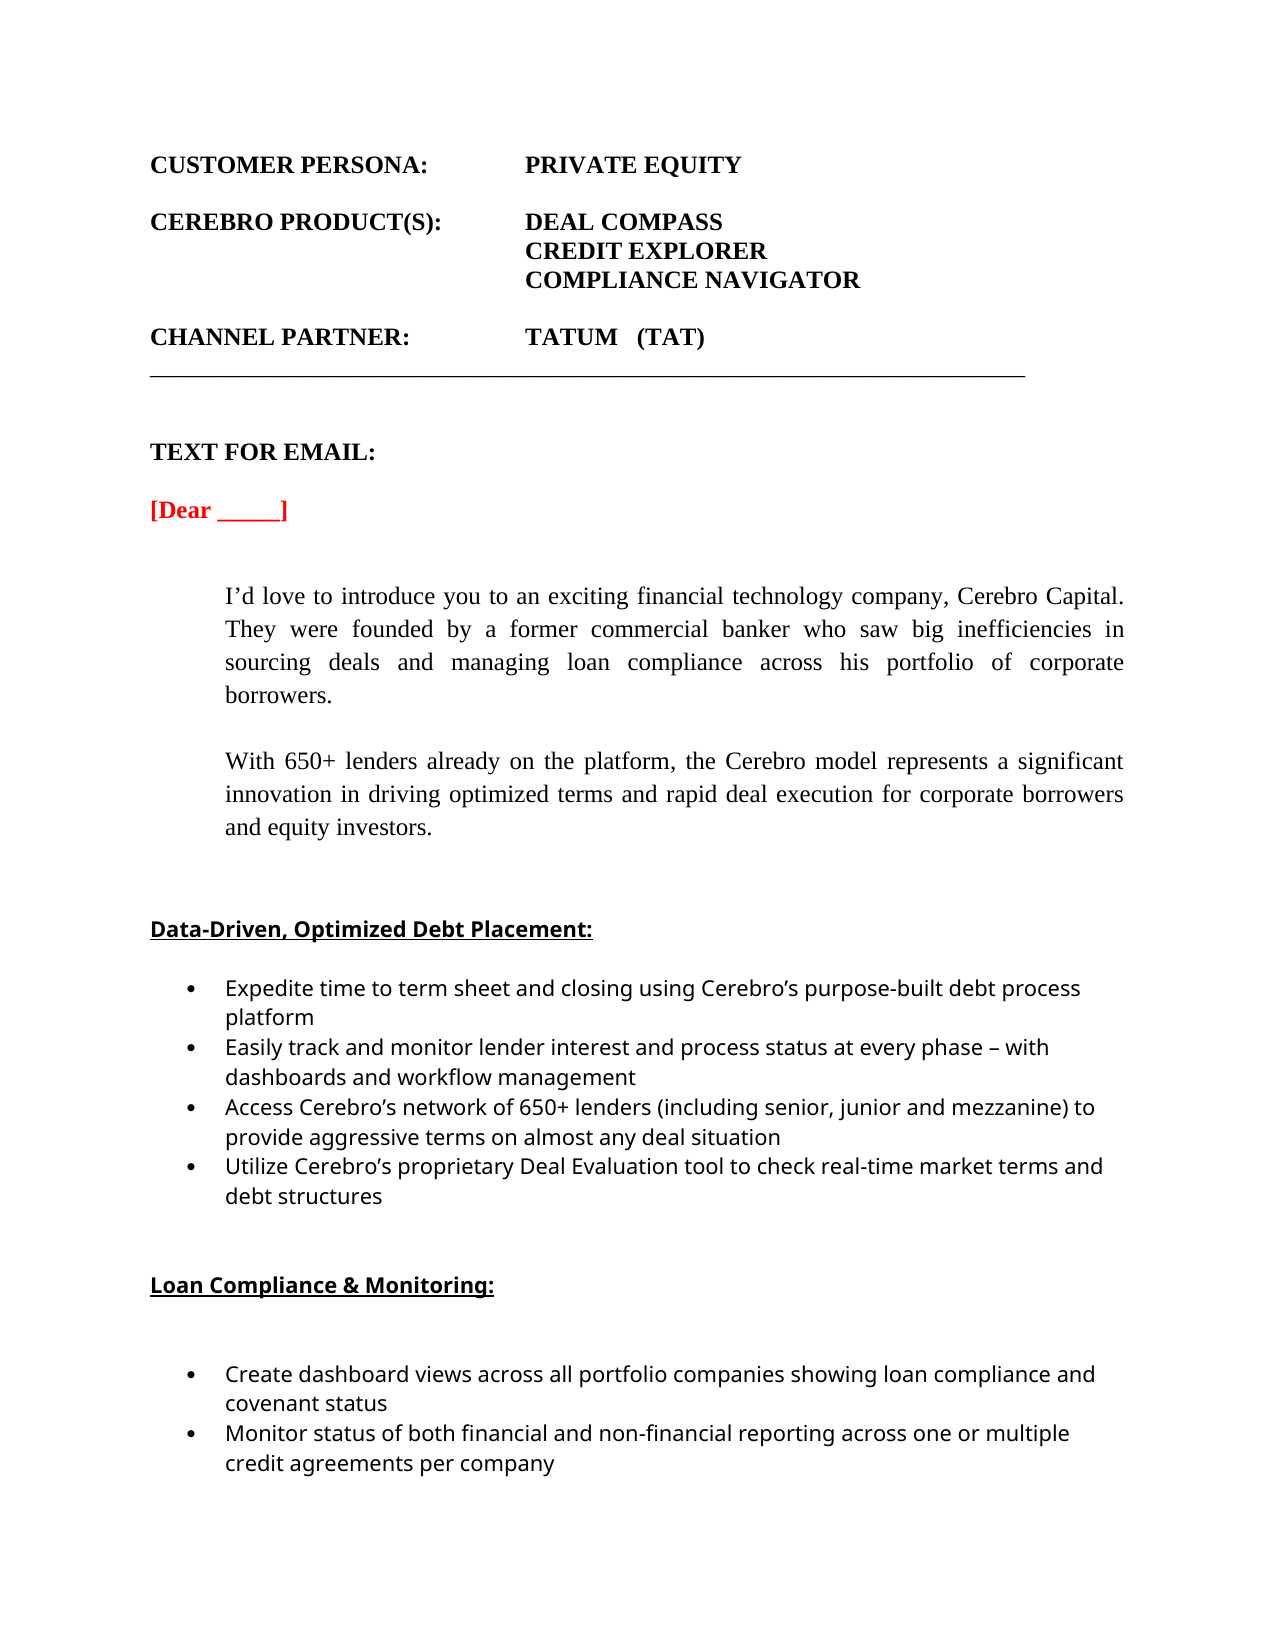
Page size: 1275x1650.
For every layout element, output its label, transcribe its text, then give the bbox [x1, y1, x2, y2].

text CREDIT EXPLORER [450, 236, 1125, 265]
text I’d love to introduce you to an exciting financial technology company, Cerebro Capital. They were founded by a former commercial banker who saw big inefficiencies in sourcing deals and managing loan compliance across his portfolio of corporate borrowers. [225, 581, 1125, 709]
list Create dashboard views across all portfolio companies showing loan compliance and covenant status [187, 1358, 1125, 1418]
list Access Cerebro’s network of 650+ lenders (including senior, junior and mezzanine) to provide aggressive terms on almost any deal situation [187, 1092, 1125, 1151]
text CEREBRO PRODUCT(S): DEAL COMPASS [150, 207, 1125, 236]
text [Dear _____] [150, 495, 1125, 524]
text Loan Compliance & Monitoring: [150, 1270, 1125, 1299]
text COMPLIANCE NAVIGATOR [150, 265, 1125, 294]
list Utilize Cerebro’s proprietary Deal Evaluation tool to check real-time market terms and debt structures [187, 1151, 1125, 1211]
text Data-Driven, Optimized Debt Placement: [150, 913, 1125, 943]
text CHANNEL PARTNER: TATUM (TAT) [150, 322, 1125, 351]
list Monitor status of both financial and non-financial reporting across one or multiple credit agreements per company [187, 1418, 1125, 1478]
list Expedite time to term sheet and closing using Cerebro’s purpose-built debt process platform [187, 972, 1125, 1032]
text ______________________________________________________________________ [150, 351, 1125, 380]
list Easily track and monitor lender interest and process status at every phase – with dashboards and workflow management [187, 1032, 1125, 1092]
text CUSTOMER PERSONA: PRIVATE EQUITY [150, 150, 1125, 179]
text TEXT FOR EMAIL: [150, 437, 1125, 466]
text With 650+ lenders already on the platform, the Cerebro model represents a significant innovation in driving optimized terms and rapid deal execution for corporate borrowers and equity investors. [225, 746, 1125, 841]
